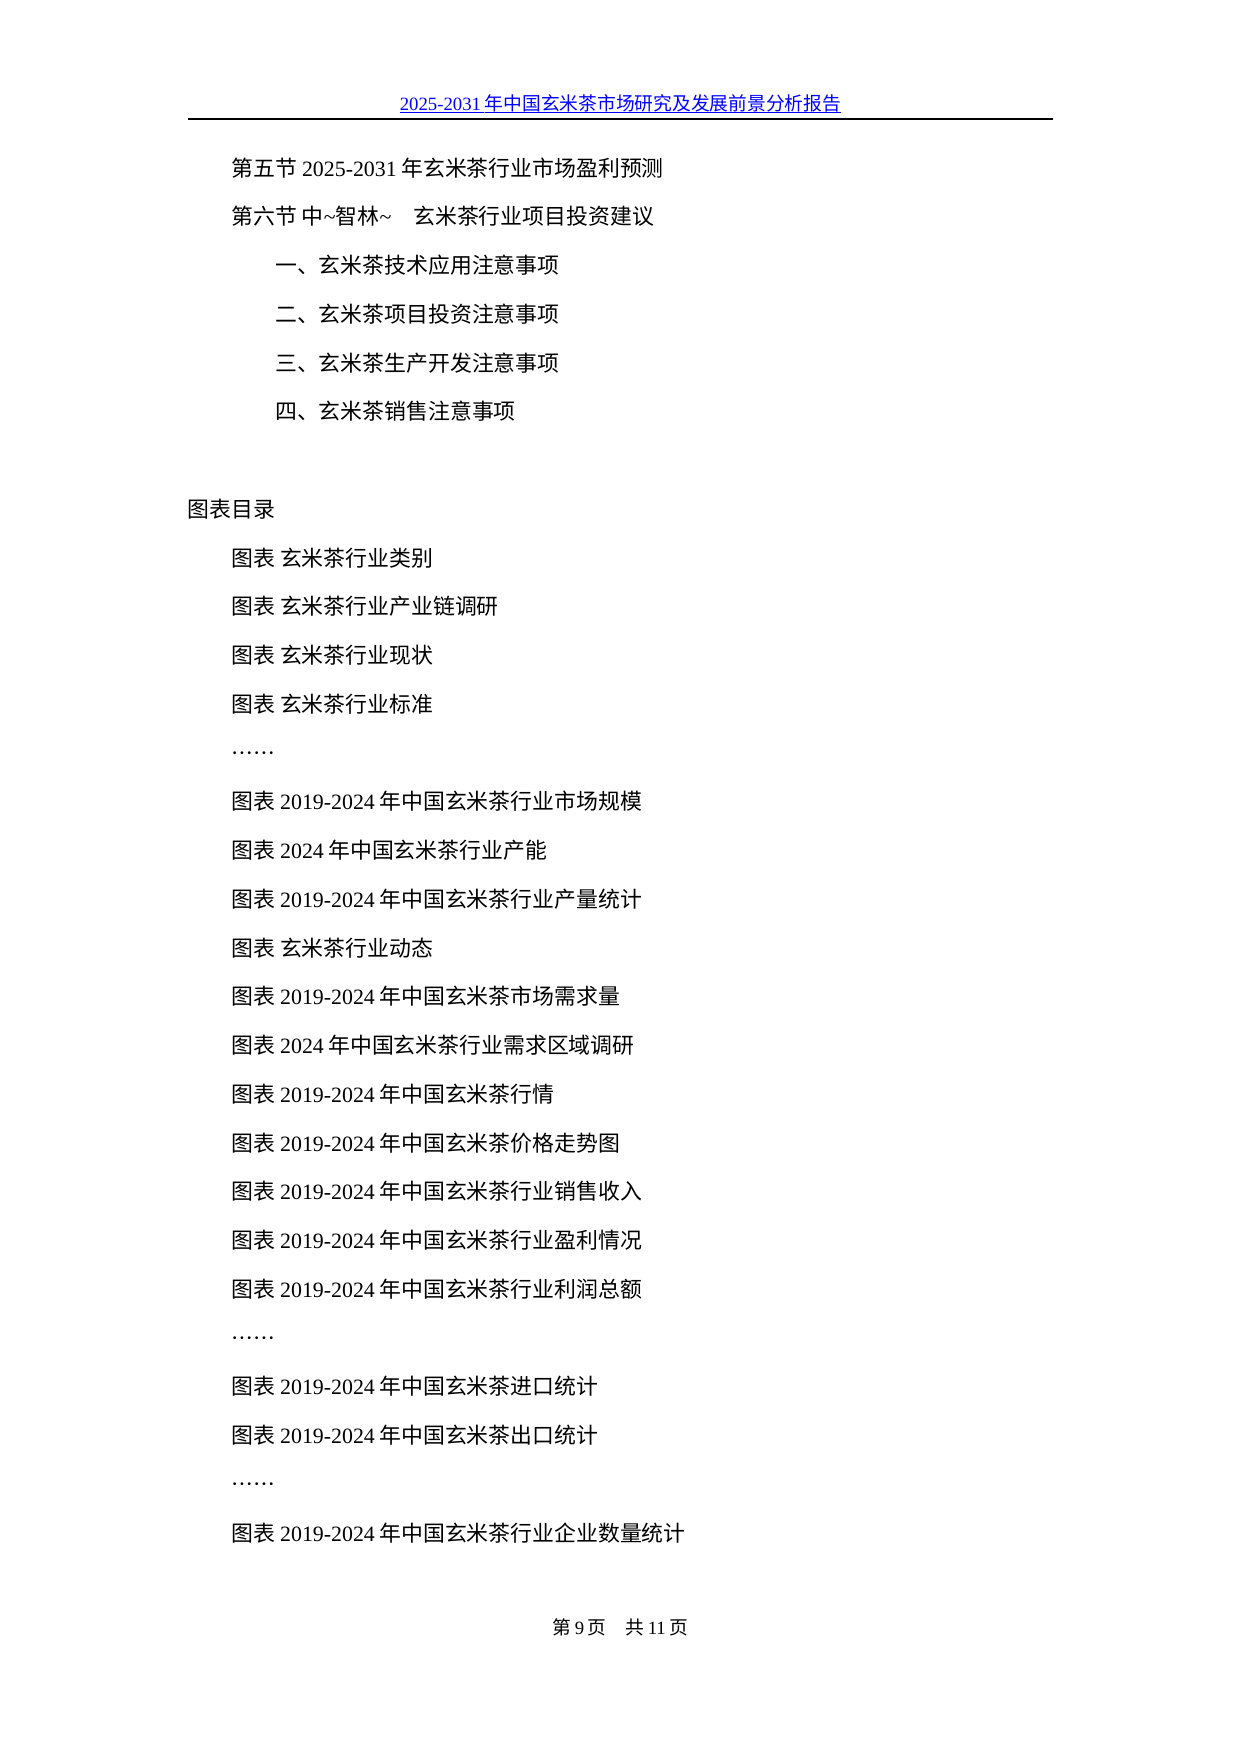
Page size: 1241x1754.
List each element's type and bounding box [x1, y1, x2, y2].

text [187, 150, 1053, 1548]
